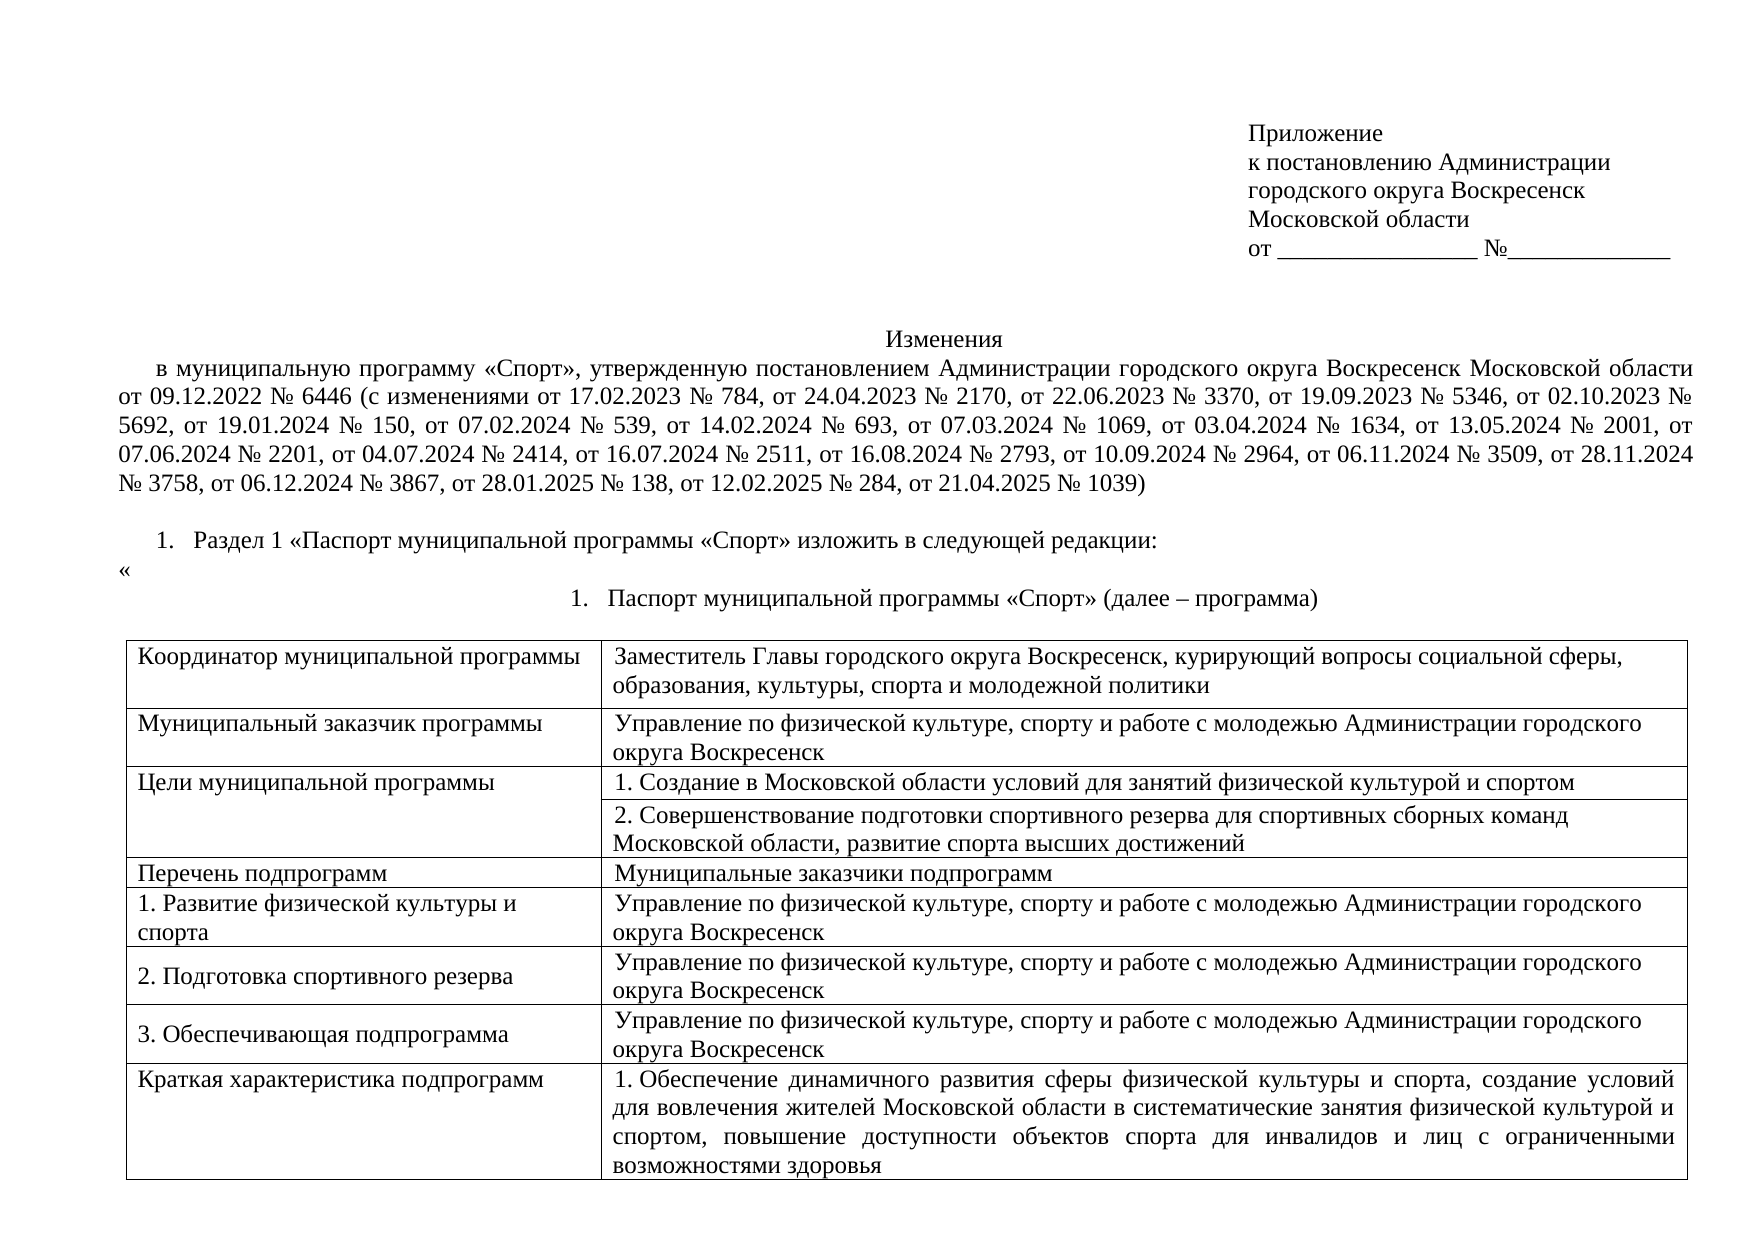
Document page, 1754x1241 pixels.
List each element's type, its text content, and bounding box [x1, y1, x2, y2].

table_header Координатор муниципальной программы [127, 641, 601, 707]
table_cell 1. Обеспечение динамичного развития сферы физической культуры и спорта, создание условий для вовлечения жителей Московской области в систематические занятия физической культурой и спортом, повышение доступности объектов спорта для инвалидов и лиц с ограниченными возможностями здоровья [602, 1064, 1687, 1179]
table_cell Цели муниципальной программы [127, 767, 601, 857]
table_cell 3. Обеспечивающая подпрограмма [127, 1005, 601, 1063]
table_header Заместитель Главы городского округа Воскресенск, курирующий вопросы социальной сферы, образования, культуры, спорта и молодежной политики [602, 641, 1687, 707]
table_cell Муниципальные заказчики подпрограмм [602, 858, 1687, 887]
list Паспорт муниципальной программы «Спорт» (далее – программа) [193, 583, 1695, 611]
table_cell 2. Подготовка спортивного резерва [127, 947, 601, 1004]
table_header Приложение к постановлению Администрации городского округа Воскресенск Московской области от ________________ №_____________ [1237, 118, 1699, 295]
list Изменения [193, 324, 1695, 353]
list Раздел 1 «Паспорт муниципальной программы «Спорт» изложить в следующей редакции: [156, 525, 1695, 554]
table_cell 1. Создание в Московской области условий для занятий физической культурой и спортом [602, 767, 1687, 799]
table_cell Перечень подпрограмм [127, 858, 601, 887]
table_cell 1. Развитие физической культуры и спорта [127, 888, 601, 946]
table_cell Управление по физической культуре, спорту и работе с молодежью Администрации городского округа Воскресенск [602, 1005, 1687, 1063]
table_cell 2. Совершенствование подготовки спортивного резерва для спортивных сборных команд Московской области, развитие спорта высших достижений [602, 800, 1687, 857]
text « [118, 554, 1695, 583]
table_cell Муниципальный заказчик программы [127, 709, 601, 766]
table_cell Управление по физической культуре, спорту и работе с молодежью Администрации городского округа Воскресенск [602, 888, 1687, 946]
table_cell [127, 1064, 601, 1179]
text в муниципальную программу «Спорт», утвержденную постановлением Администрации городского округа Воскресенск Московской области от 09.12.2022 № 6446 (с изменениями от 17.02.2023 № 784, от 24.04.2023 № 2170, от 22.06.2023 № 3370, от 19.09.2023 № 5346, от 02.10.2023 № 5692, от 19.01.2024 № 150, от 07.02.2024 № 539, от 14.02.2024 № 693, от 07.03.2024 № 1069, от 03.04.2024 № 1634, от 13.05.2024 № 2001, от 07.06.2024 № 2201, от 04.07.2024 № 2414, от 16.07.2024 № 2511, от 16.08.2024 № 2793, от 10.09.2024 № 2964, от 06.11.2024 № 3509, от 28.11.2024 № 3758, от 06.12.2024 № 3867, от 28.01.2025 № 138, от 12.02.2025 № 284, от 21.04.2025 № 1039) [118, 353, 1695, 496]
table_cell Управление по физической культуре, спорту и работе с молодежью Администрации городского округа Воскресенск [602, 709, 1687, 766]
table_cell Управление по физической культуре, спорту и работе с молодежью Администрации городского округа Воскресенск [602, 947, 1687, 1004]
